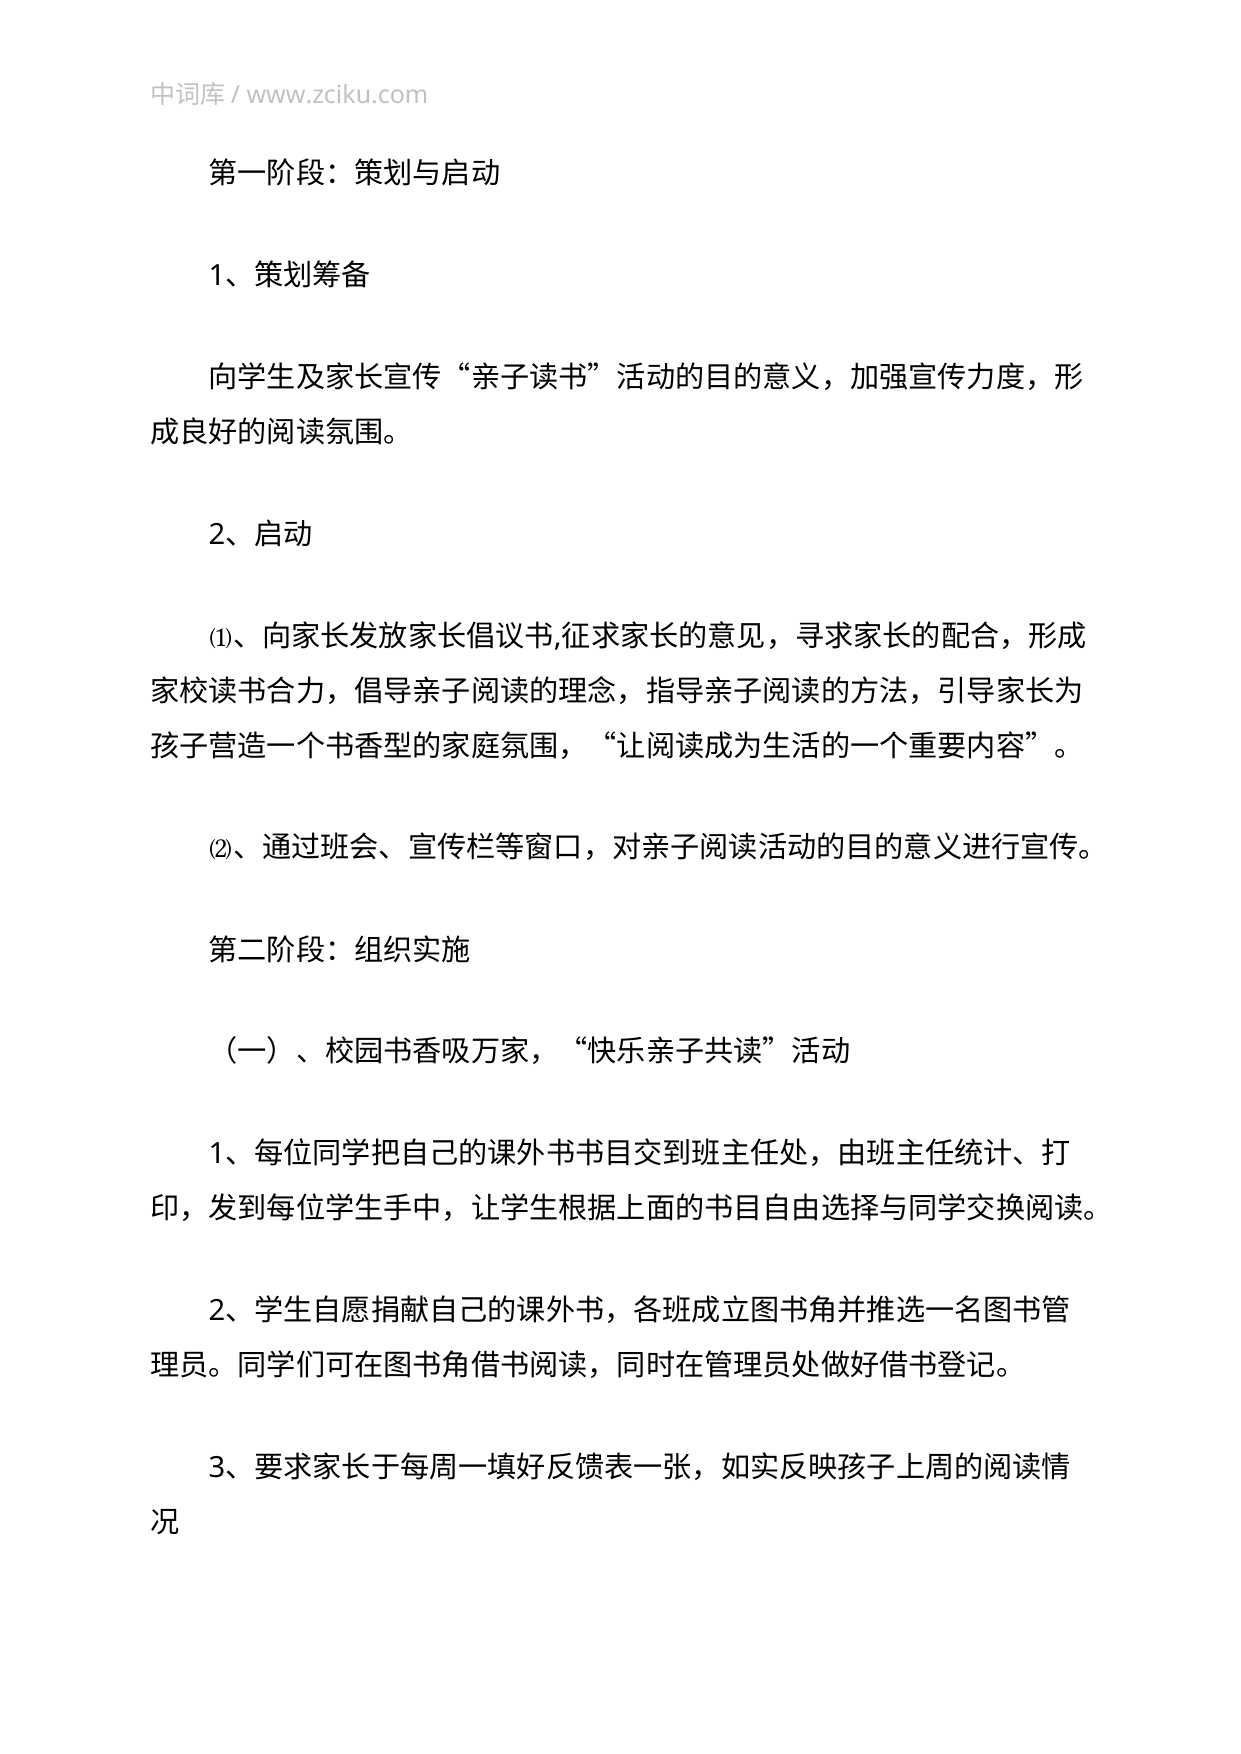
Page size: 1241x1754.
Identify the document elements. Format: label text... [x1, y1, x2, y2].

text ⑵、通过班会、宣传栏等窗口，对亲子阅读活动的目的意义进行宣传。 [150, 824, 1090, 866]
text 第二阶段：组织实施 [150, 926, 1090, 968]
text 第一阶段：策划与启动 [150, 150, 1090, 192]
text 2、启动 [150, 510, 1090, 553]
text 向学生及家长宣传“亲子读书”活动的目的意义，加强宣传力度，形成良好的阅读氛围。 [150, 354, 1090, 451]
text 1、每位同学把自己的课外书书目交到班主任处，由班主任统计、打印，发到每位学生手中，让学生根据上面的书目自由选择与同学交换阅读。 [150, 1129, 1090, 1227]
text 3、要求家长于每周一填好反馈表一张，如实反映孩子上周的阅读情况 [150, 1443, 1090, 1540]
text 2、学生自愿捐献自己的课外书，各班成立图书角并推选一名图书管理员。同学们可在图书角借书阅读，同时在管理员处做好借书登记。 [150, 1286, 1090, 1384]
text 1、策划筹备 [150, 252, 1090, 294]
text （一）、校园书香吸万家，“快乐亲子共读”活动 [150, 1028, 1090, 1070]
text ⑴、向家长发放家长倡议书,征求家长的意见，寻求家长的配合，形成家校读书合力，倡导亲子阅读的理念，指导亲子阅读的方法，引导家长为孩子营造一个书香型的家庭氛围，“让阅读成为生活的一个重要内容”。 [150, 612, 1090, 764]
